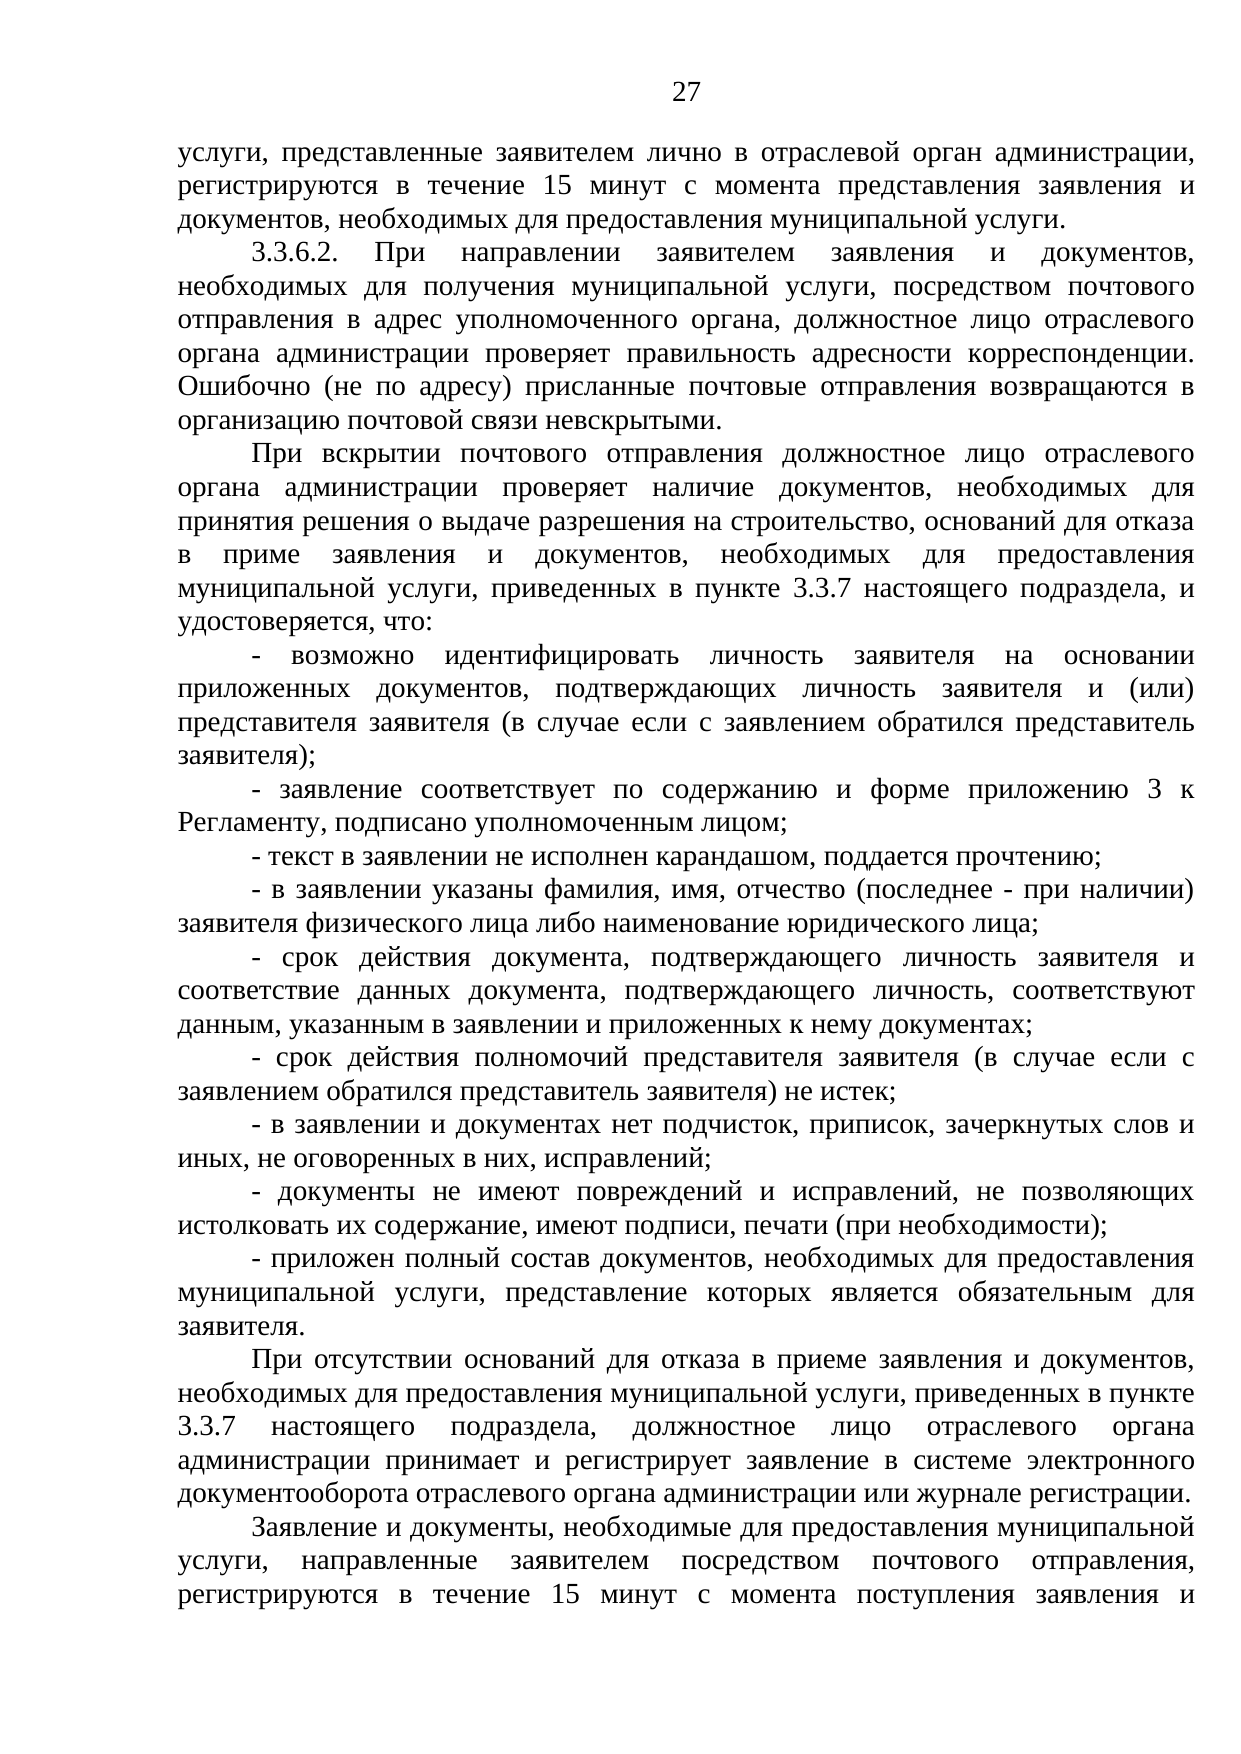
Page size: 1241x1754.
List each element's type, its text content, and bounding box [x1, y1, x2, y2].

text - заявление соответствует по содержанию и форме приложению 3 к Регламенту, подписано уполномоченным лицом; [177, 771, 1196, 838]
text - срок действия документа, подтверждающего личность заявителя и соответствие данных документа, подтверждающего личность, соответствуют данным, указанным в заявлении и приложенных к нему документах; [177, 939, 1196, 1039]
text 3.3.6.2. При направлении заявителем заявления и документов, необходимых для получения муниципальной услуги, посредством почтового отправления в адрес уполномоченного органа, должностное лицо отраслевого органа администрации проверяет правильность адресности корреспонденции. Ошибочно (не по адресу) присланные почтовые отправления возвращаются в организацию почтовой связи невскрытыми. [177, 234, 1196, 436]
text - документы не имеют повреждений и исправлений, не позволяющих истолковать их содержание, имеют подписи, печати (при необходимости); [177, 1173, 1196, 1241]
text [177, 1509, 1196, 1609]
text - срок действия полномочий представителя заявителя (в случае если с заявлением обратился представитель заявителя) не истек; [177, 1039, 1196, 1106]
text - возможно идентифицировать личность заявителя на основании приложенных документов, подтверждающих личность заявителя и (или) представителя заявителя (в случае если с заявлением обратился представитель заявителя); [177, 637, 1196, 771]
text При отсутствии оснований для отказа в приеме заявления и документов, необходимых для предоставления муниципальной услуги, приведенных в пункте 3.3.7 настоящего подраздела, должностное лицо отраслевого органа администрации принимает и регистрирует заявление в системе электронного документооборота отраслевого органа администрации или журнале регистрации. [177, 1341, 1196, 1509]
text При вскрытии почтового отправления должностное лицо отраслевого органа администрации проверяет наличие документов, необходимых для принятия решения о выдаче разрешения на строительство, оснований для отказа в приме заявления и документов, необходимых для предоставления муниципальной услуги, приведенных в пункте 3.3.7 настоящего подраздела, и удостоверяется, что: [177, 436, 1196, 637]
text - в заявлении указаны фамилия, имя, отчество (последнее - при наличии) заявителя физического лица либо наименование юридического лица; [177, 872, 1196, 939]
text - в заявлении и документах нет подчисток, приписок, зачеркнутых слов и иных, не оговоренных в них, исправлений; [177, 1106, 1196, 1173]
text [177, 134, 1196, 234]
text - текст в заявлении не исполнен карандашом, поддается прочтению; [177, 838, 1196, 872]
text - приложен полный состав документов, необходимых для предоставления муниципальной услуги, представление которых является обязательным для заявителя. [177, 1241, 1196, 1341]
